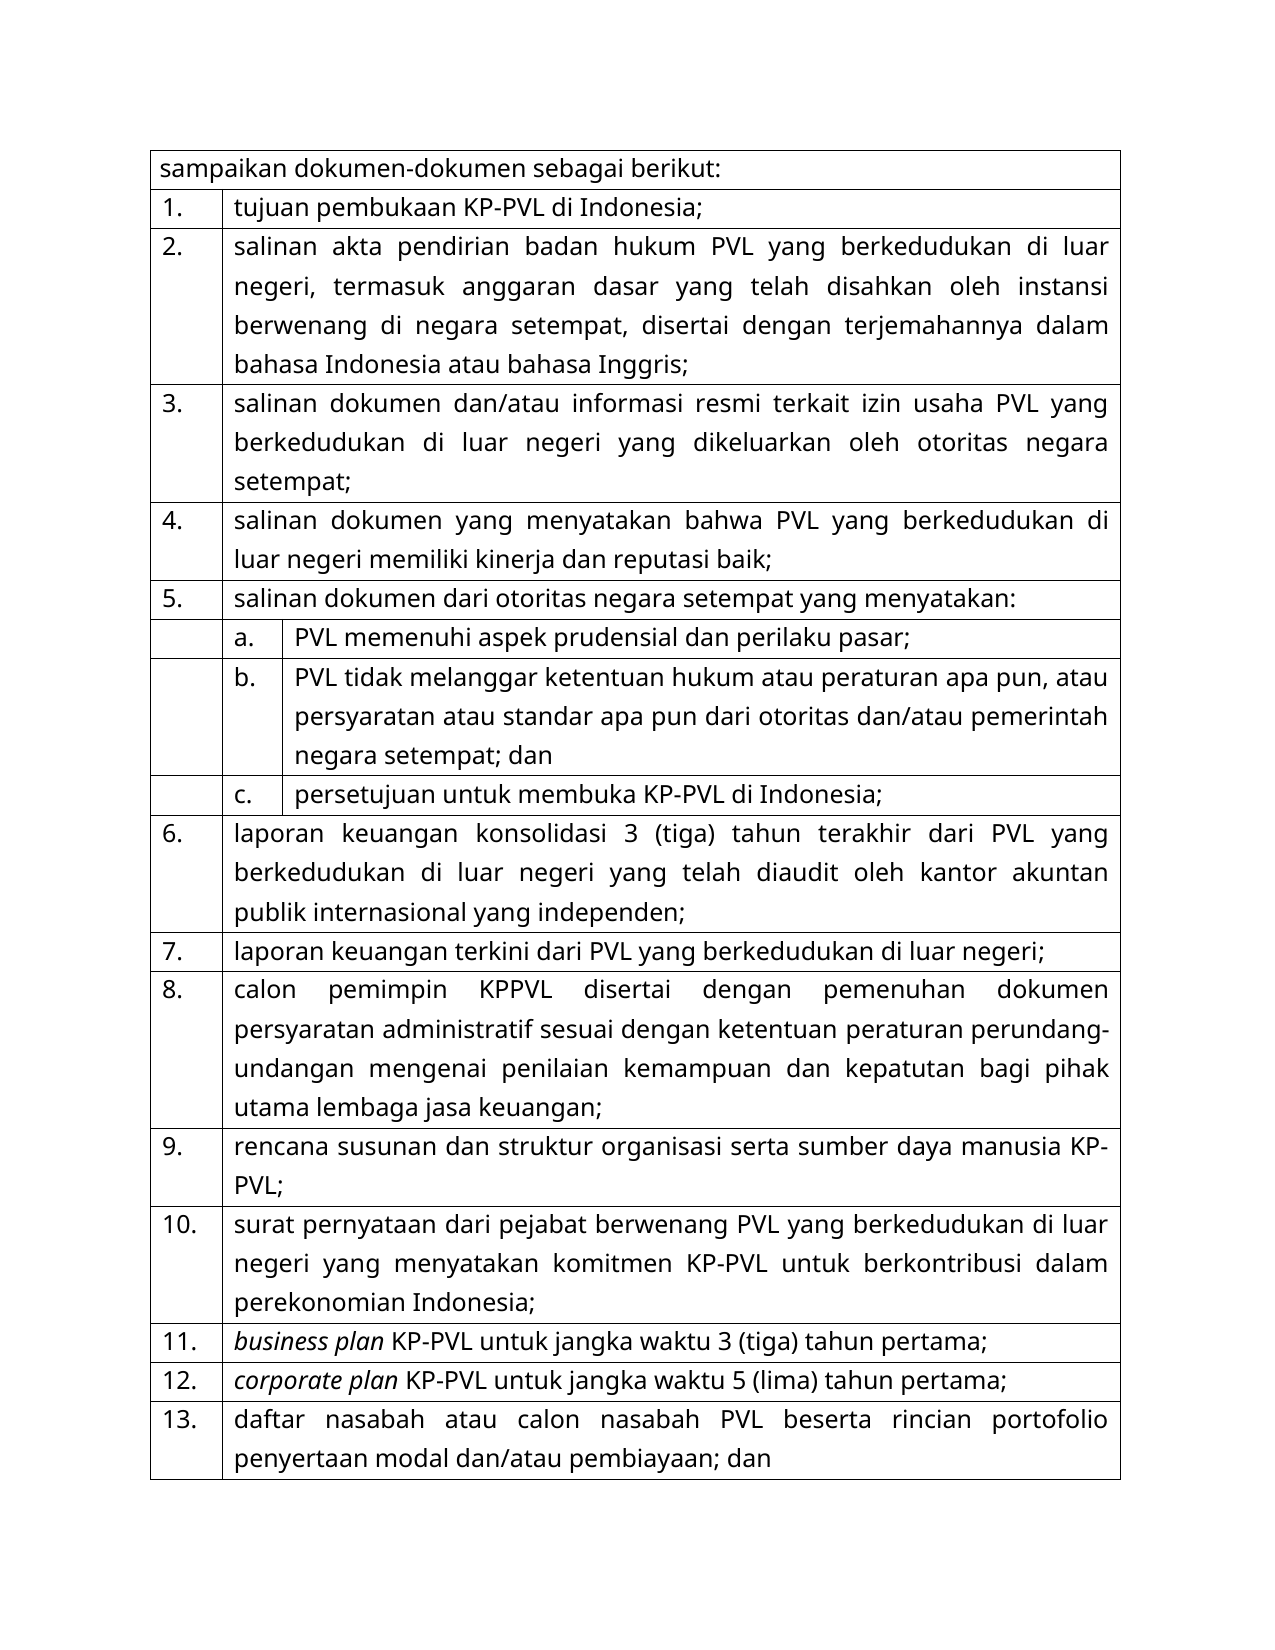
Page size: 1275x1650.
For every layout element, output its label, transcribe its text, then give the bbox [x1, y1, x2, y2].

table_cell calon pemimpin KPPVL disertai dengan pemenuhan dokumen persyaratan administratif sesuai dengan ketentuan peraturan perundang-undangan mengenai penilaian kemampuan dan kepatutan bagi pihak utama lembaga jasa keuangan;​ [223, 972, 1120, 1127]
table_cell corporate plan KP-PVL untuk jangka waktu 5 (lima) tahun pertama; [223, 1363, 1120, 1401]
table_cell 10. [151, 1207, 222, 1323]
table_cell b. [223, 659, 282, 775]
table_cell persetujuan untuk membuka KP-PVL di Indonesia; [283, 776, 1120, 815]
table_cell surat pernyataan dari pejabat berwenang PVL yang berkedudukan di luar negeri yang menyatakan komitmen KP-PVL untuk berkontribusi dalam perekonomian Indonesia; [223, 1207, 1120, 1323]
table_cell c. [223, 776, 282, 815]
table_cell [151, 659, 222, 775]
table_cell tujuan pembukaan KP-PVL di Indonesia; [223, 190, 1120, 228]
table_cell 4. [151, 503, 222, 580]
table_cell laporan keuangan terkini dari PVL yang berkedudukan di luar negeri; [223, 933, 1120, 971]
table_cell PVL memenuhi aspek prudensial dan perilaku pasar;​ [283, 620, 1120, 658]
table_cell a. [223, 620, 282, 658]
table_cell 2. [151, 229, 222, 384]
table_cell 13. [151, 1402, 222, 1479]
table_cell [151, 620, 222, 658]
table_cell [151, 776, 222, 815]
table_cell 8. [151, 972, 222, 1127]
table_cell 6. [151, 816, 222, 932]
table_cell laporan keuangan konsolidasi 3 (tiga) tahun terakhir dari PVL yang berkedudukan di luar negeri yang telah diaudit oleh kantor akuntan publik internasional yang independen; [223, 816, 1120, 932]
table_cell 7. [151, 933, 222, 971]
table_cell PVL tidak melanggar ketentuan hukum atau peraturan apa pun, atau persyaratan atau standar apa pun dari otoritas dan/atau pemerintah negara setempat; dan​ [283, 659, 1120, 775]
table_cell salinan akta pendirian badan hukum PVL yang berkedudukan di luar negeri, termasuk anggaran dasar yang telah disahkan oleh instansi berwenang di negara setempat, disertai dengan terjemahannya dalam bahasa Indonesia atau bahasa Inggris; [223, 229, 1120, 384]
table_cell 11. [151, 1324, 222, 1362]
table_cell salinan dokumen yang menyatakan bahwa PVL yang berkedudukan di luar negeri memiliki kinerja dan reputasi baik; [223, 503, 1120, 580]
table_cell rencana susunan dan struktur organisasi serta sumber daya manusia KP-PVL;​ [223, 1129, 1120, 1206]
table_cell 1. [151, 190, 222, 228]
table_cell daftar nasabah atau calon nasabah PVL beserta rincian portofolio penyertaan modal dan/atau pembiayaan; dan [223, 1402, 1120, 1479]
table_cell 3. [151, 385, 222, 502]
table_cell 5. [151, 581, 222, 619]
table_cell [151, 151, 1120, 189]
table_cell 12. [151, 1363, 222, 1401]
table_cell 9. [151, 1129, 222, 1206]
table_cell salinan dokumen dan/atau informasi resmi terkait izin usaha PVL yang berkedudukan di luar negeri yang dikeluarkan oleh otoritas negara setempat;​ [223, 385, 1120, 502]
table_cell salinan dokumen dari otoritas negara setempat yang menyatakan:​ [223, 581, 1120, 619]
table_cell business plan KP-PVL untuk jangka waktu 3 (tiga) tahun pertama; [223, 1324, 1120, 1362]
